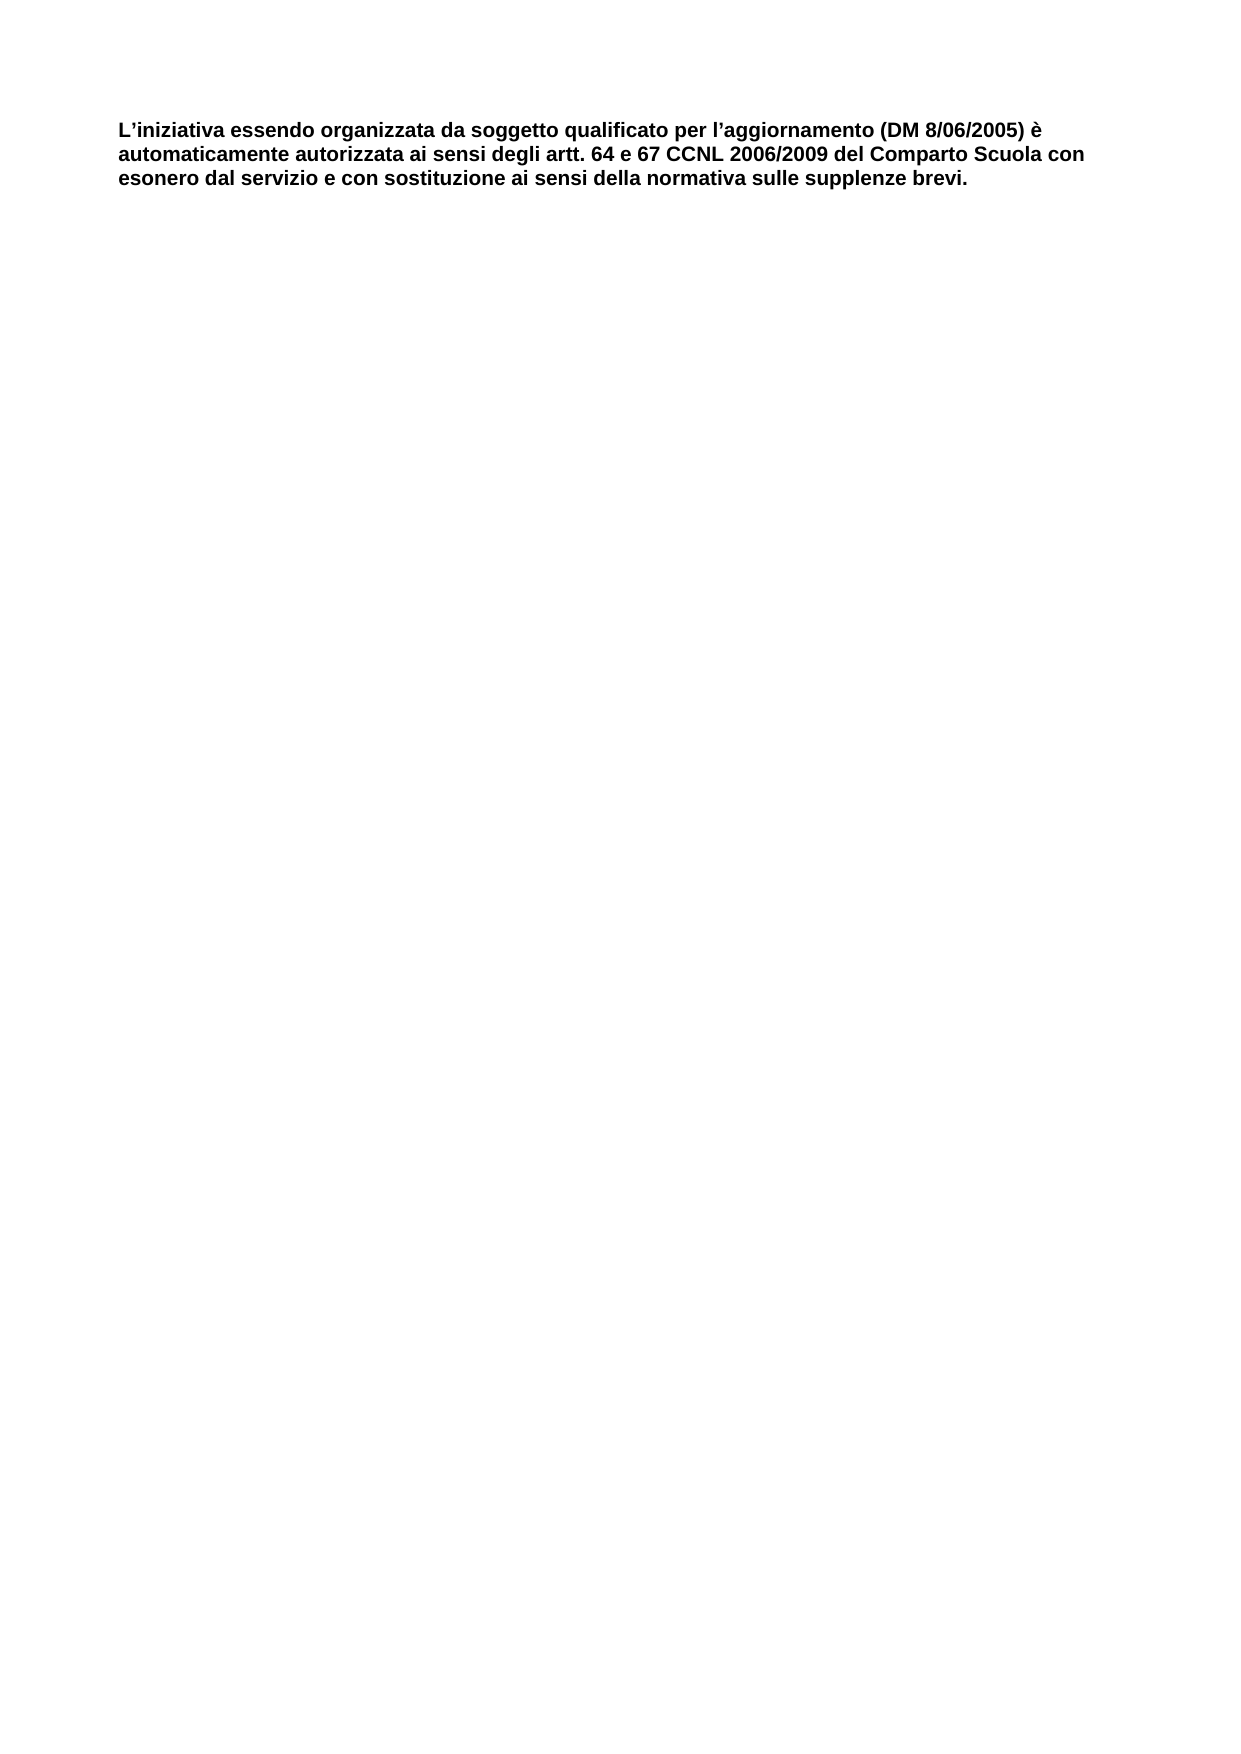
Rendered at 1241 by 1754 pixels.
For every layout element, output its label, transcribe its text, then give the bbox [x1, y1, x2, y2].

text L’iniziativa essendo organizzata da soggetto qualificato per l’aggiornamento (DM 8/06/2005) è automaticamente autorizzata ai sensi degli artt. 64 e 67 CCNL 2006/2009 del Comparto Scuola con esonero dal servizio e con sostituzione ai sensi della normativa sulle supplenze brevi. [118, 118, 1122, 190]
